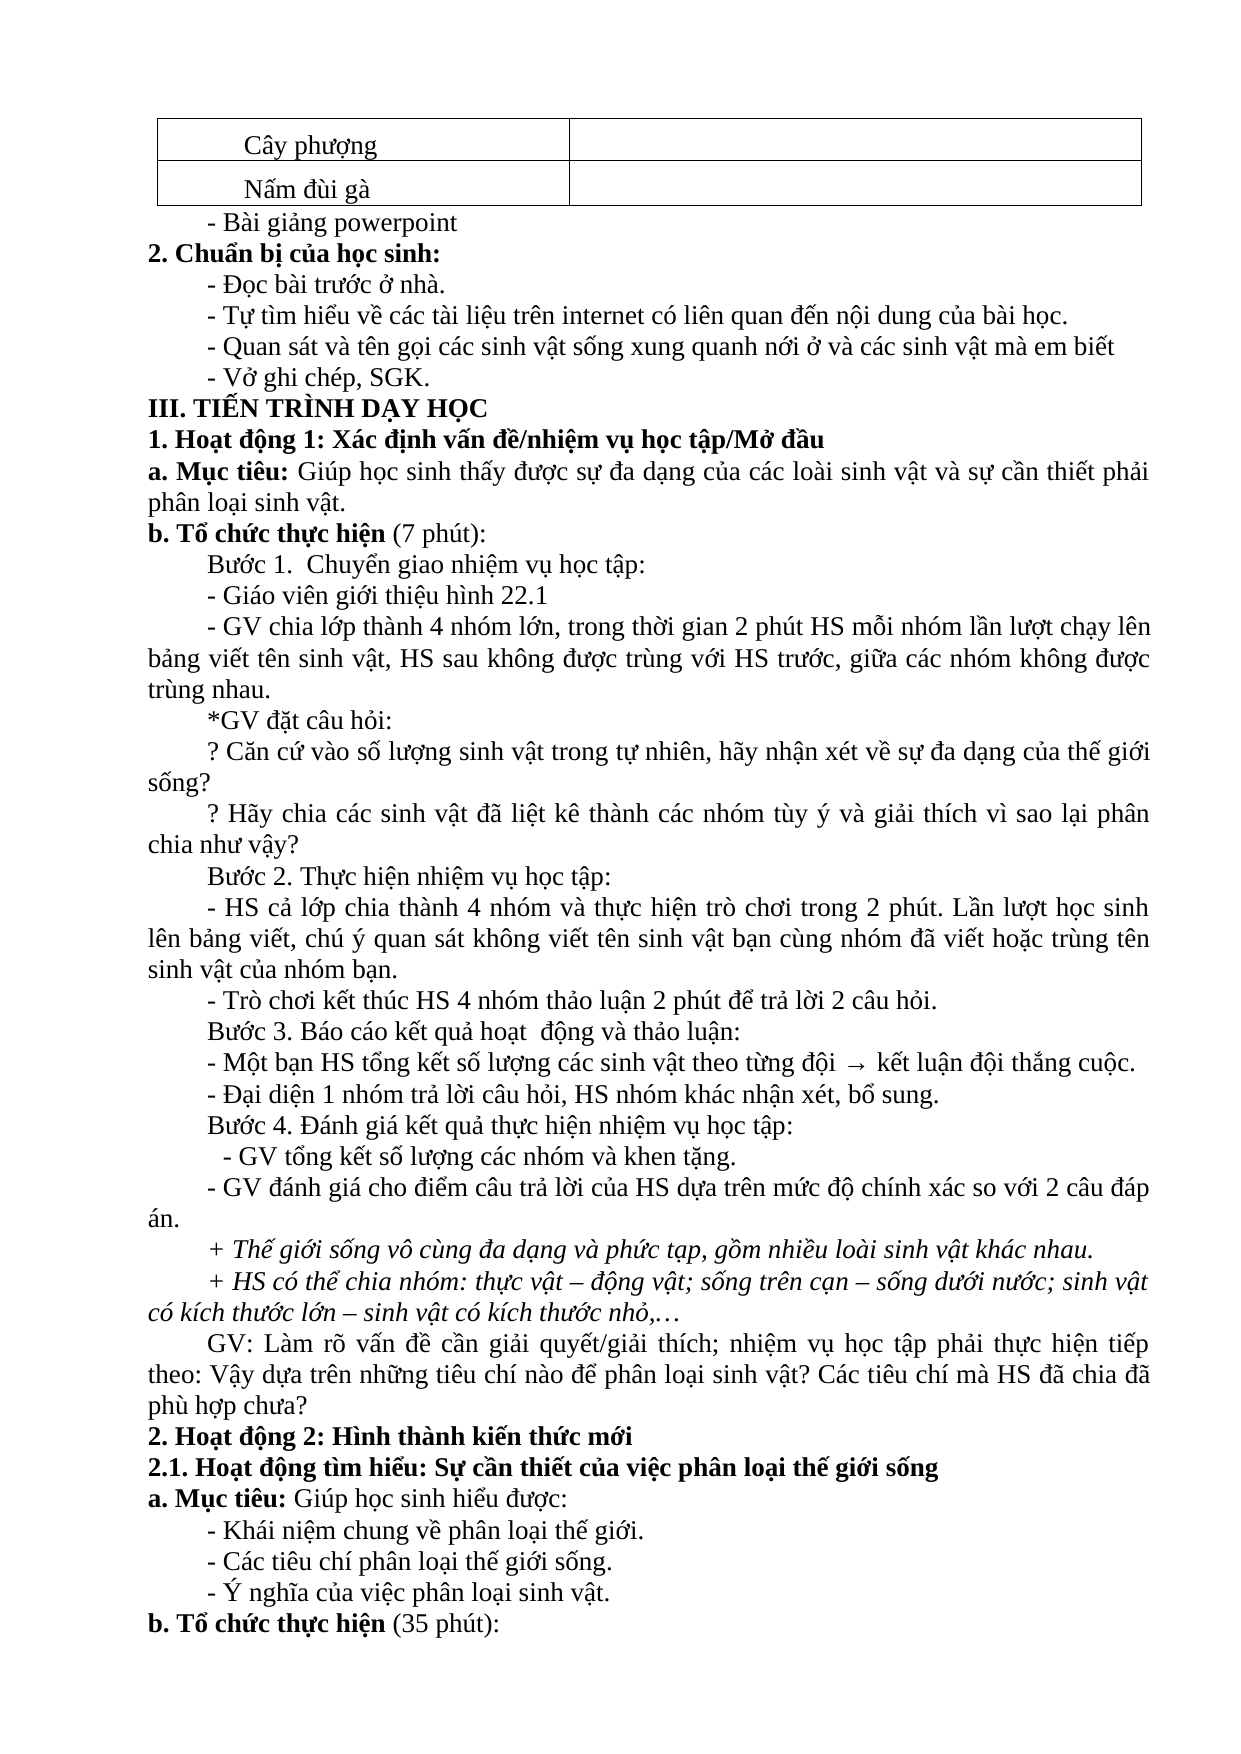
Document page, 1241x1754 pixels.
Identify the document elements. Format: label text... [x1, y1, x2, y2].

table_cell [570, 161, 1141, 204]
text - GV đánh giá cho điểm câu trả lời của HS dựa trên mức độ chính xác so với 2 câu đáp án. [148, 1171, 1152, 1233]
text b. Tổ chức thực hiện (7 phút): [148, 517, 1152, 548]
text - Đọc bài trước ở nhà. [148, 268, 1152, 299]
text - Đại diện 1 nhóm trả lời câu hỏi, HS nhóm khác nhận xét, bổ sung. [148, 1078, 1152, 1109]
text - Quan sát và tên gọi các sinh vật sống xung quanh nới ở và các sinh vật mà em biết [148, 330, 1152, 361]
text Bước 2. Thực hiện nhiệm vụ học tập: [148, 860, 1152, 891]
text - Giáo viên giới thiệu hình 22.1 [148, 579, 1152, 611]
text III. TIẾN TRÌNH DẠY HỌC [148, 392, 1152, 424]
text - Tự tìm hiểu về các tài liệu trên internet có liên quan đến nội dung của bài học. [148, 299, 1152, 330]
text - Khái niệm chung về phân loại thế giới. [148, 1514, 1152, 1545]
text - Ý nghĩa của việc phân loại sinh vật. [148, 1576, 1152, 1607]
text - Vở ghi chép, SGK. [148, 361, 1152, 392]
text *GV đặt câu hỏi: [148, 704, 1152, 735]
text Bước 4. Đánh giá kết quả thực hiện nhiệm vụ học tập: [148, 1109, 1152, 1140]
text - GV chia lớp thành 4 nhóm lớn, trong thời gian 2 phút HS mỗi nhóm lần lượt chạy lên bảng viết tên sinh vật, HS sau không được trùng với HS trước, giữa các nhóm không được trùng nhau. [148, 611, 1152, 704]
text Bước 3. Báo cáo kết quả hoạt động và thảo luận: [148, 1015, 1152, 1047]
text ? Căn cứ vào số lượng sinh vật trong tự nhiên, hãy nhận xét về sự đa dạng của thế giới sống? [148, 735, 1152, 797]
text + Thế giới sống vô cùng đa dạng và phức tạp, gồm nhiều loài sinh vật khác nhau. [148, 1233, 1152, 1264]
text ? Hãy chia các sinh vật đã liệt kê thành các nhóm tùy ý và giải thích vì sao lại phân chia như vậy? [148, 797, 1152, 860]
text b. Tổ chức thực hiện (35 phút): [148, 1607, 1152, 1638]
text Bước 1. Chuyển giao nhiệm vụ học tập: [148, 548, 1152, 579]
text 2.1. Hoạt động tìm hiểu: Sự cần thiết của việc phân loại thế giới sống [148, 1451, 1152, 1483]
text 2. Hoạt động 2: Hình thành kiến thức mới [148, 1420, 1152, 1451]
table_cell Nấm đùi gà [158, 161, 569, 204]
text - Các tiêu chí phân loại thế giới sống. [148, 1545, 1152, 1576]
table_cell Cây phượng [158, 119, 569, 160]
table_cell [570, 119, 1141, 160]
text - HS cả lớp chia thành 4 nhóm và thực hiện trò chơi trong 2 phút. Lần lượt học sinh lên bảng viết, chú ý quan sát không viết tên sinh vật bạn cùng nhóm đã viết hoặc trùng tên sinh vật của nhóm bạn. [148, 891, 1152, 984]
text 1. Hoạt động 1: Xác định vấn đề/nhiệm vụ học tập/Mở đầu [148, 424, 1152, 455]
text a. Mục tiêu: Giúp học sinh hiểu được: [148, 1483, 1152, 1514]
text - Bài giảng powerpoint [148, 206, 1152, 237]
text GV: Làm rõ vấn đề cần giải quyết/giải thích; nhiệm vụ học tập phải thực hiện tiếp theo: Vậy dựa trên những tiêu chí nào để phân loại sinh vật? Các tiêu chí mà HS đã chia đã phù hợp chưa? [148, 1327, 1152, 1420]
text - Trò chơi kết thúc HS 4 nhóm thảo luận 2 phút để trả lời 2 câu hỏi. [148, 984, 1152, 1015]
text - GV tổng kết số lượng các nhóm và khen tặng. [148, 1140, 1152, 1171]
text - Một bạn HS tổng kết số lượng các sinh vật theo từng đội → kết luận đội thắng cuộc. [148, 1047, 1152, 1078]
text 2. Chuẩn bị của học sinh: [148, 237, 1152, 268]
text + HS có thể chia nhóm: thực vật – động vật; sống trên cạn – sống dưới nước; sinh vật có kích thước lớn – sinh vật có kích thước nhỏ,… [148, 1264, 1152, 1327]
text a. Mục tiêu: Giúp học sinh thấy được sự đa dạng của các loài sinh vật và sự cần thiết phải phân loại sinh vật. [148, 455, 1152, 517]
